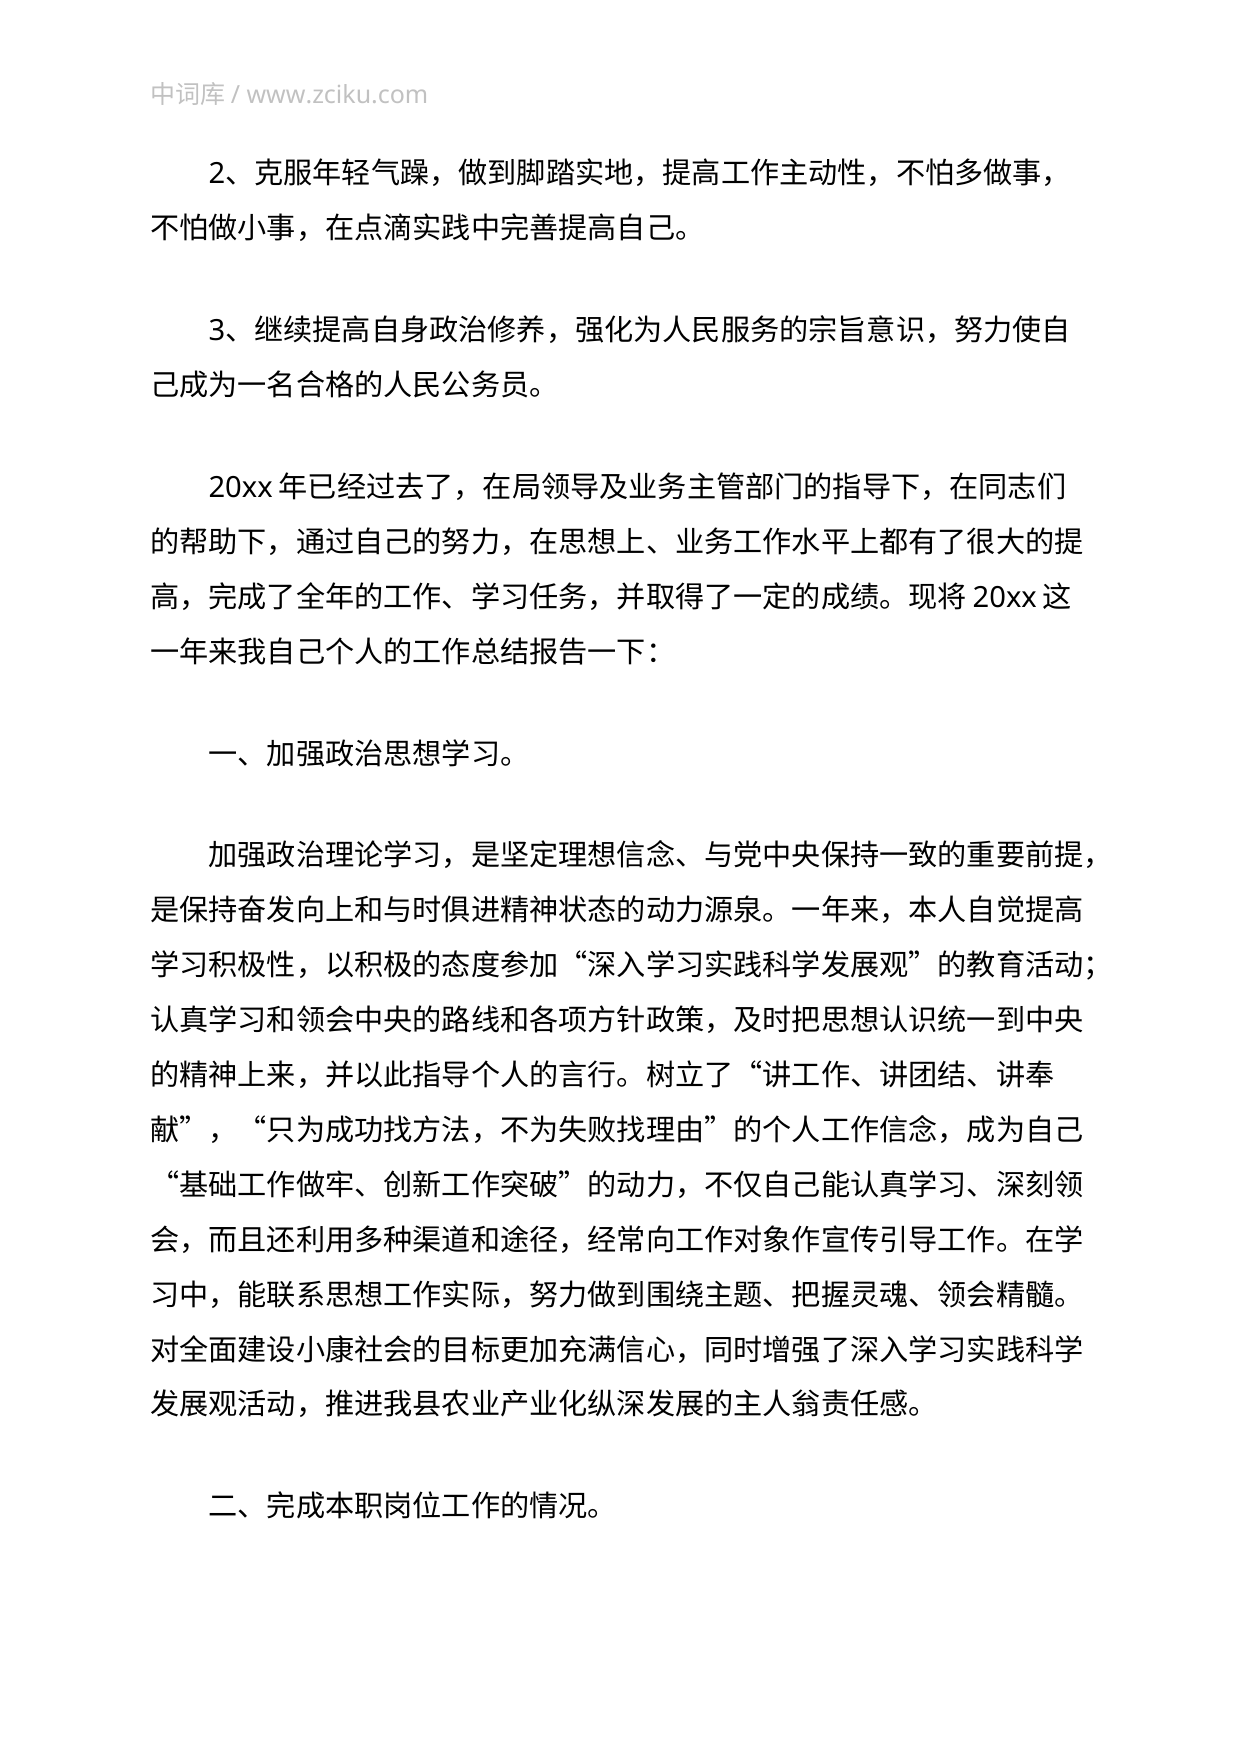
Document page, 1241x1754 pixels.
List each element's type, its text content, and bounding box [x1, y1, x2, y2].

text 二、完成本职岗位工作的情况。 [150, 1483, 1090, 1525]
text 3、继续提高自身政治修养，强化为人民服务的宗旨意识，努力使自己成为一名合格的人民公务员。 [150, 307, 1090, 404]
text 2、克服年轻气躁，做到脚踏实地，提高工作主动性，不怕多做事，不怕做小事，在点滴实践中完善提高自己。 [150, 150, 1090, 247]
text 一、加强政治思想学习。 [150, 730, 1090, 772]
text 加强政治理论学习，是坚定理想信念、与党中央保持一致的重要前提，是保持奋发向上和与时俱进精神状态的动力源泉。一年来，本人自觉提高学习积极性，以积极的态度参加“深入学习实践科学发展观”的教育活动；认真学习和领会中央的路线和各项方针政策，及时把思想认识统一到中央的精神上来，并以此指导个人的言行。树立了“讲工作、讲团结、讲奉献”，“只为成功找方法，不为失败找理由”的个人工作信念，成为自己“基础工作做牢、创新工作突破”的动力，不仅自己能认真学习、深刻领会，而且还利用多种渠道和途径，经常向工作对象作宣传引导工作。在学习中，能联系思想工作实际，努力做到围绕主题、把握灵魂、领会精髓。对全面建设小康社会的目标更加充满信心，同时增强了深入学习实践科学发展观活动，推进我县农业产业化纵深发展的主人翁责任感。 [150, 832, 1090, 1423]
text 20xx年已经过去了，在局领导及业务主管部门的指导下，在同志们的帮助下，通过自己的努力，在思想上、业务工作水平上都有了很大的提高，完成了全年的工作、学习任务，并取得了一定的成绩。现将20xx这一年来我自己个人的工作总结报告一下： [150, 463, 1090, 671]
